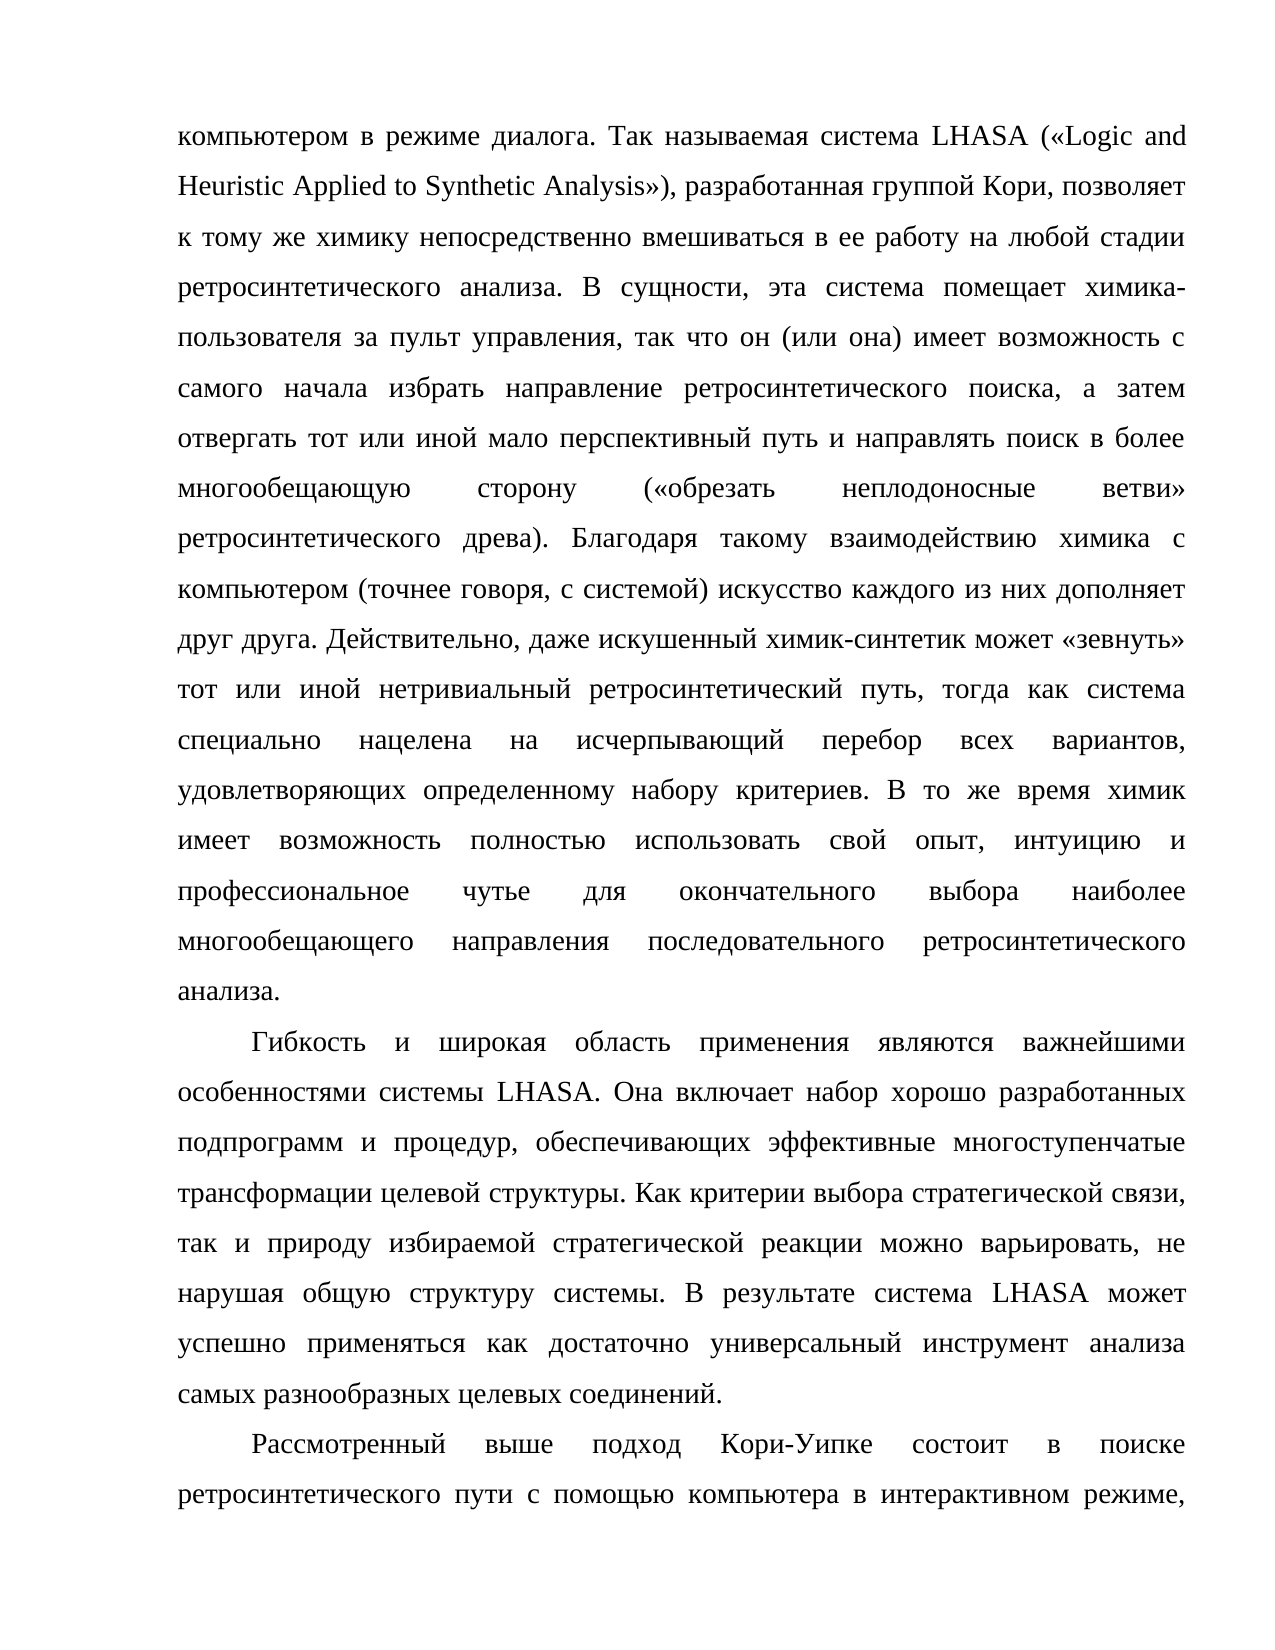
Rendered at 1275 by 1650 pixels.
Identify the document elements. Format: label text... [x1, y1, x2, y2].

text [177, 1426, 1186, 1510]
text Гибкость и широкая область применения являются важнейшими особенностями системы LHASA. Она включает набор хорошо разработанных подпрограмм и процедур, обеспечивающих эффективные многоступенчатые трансформации целевой структуры. Как критерии выбора стратегической связи, так и природу избираемой стратегической реакции можно варьировать, не нарушая общую структуру системы. В результате система LHASA может успешно применяться как достаточно универсальный инструмент анализа самых разнообразных целевых соединений. [177, 1024, 1186, 1409]
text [177, 118, 1186, 1007]
